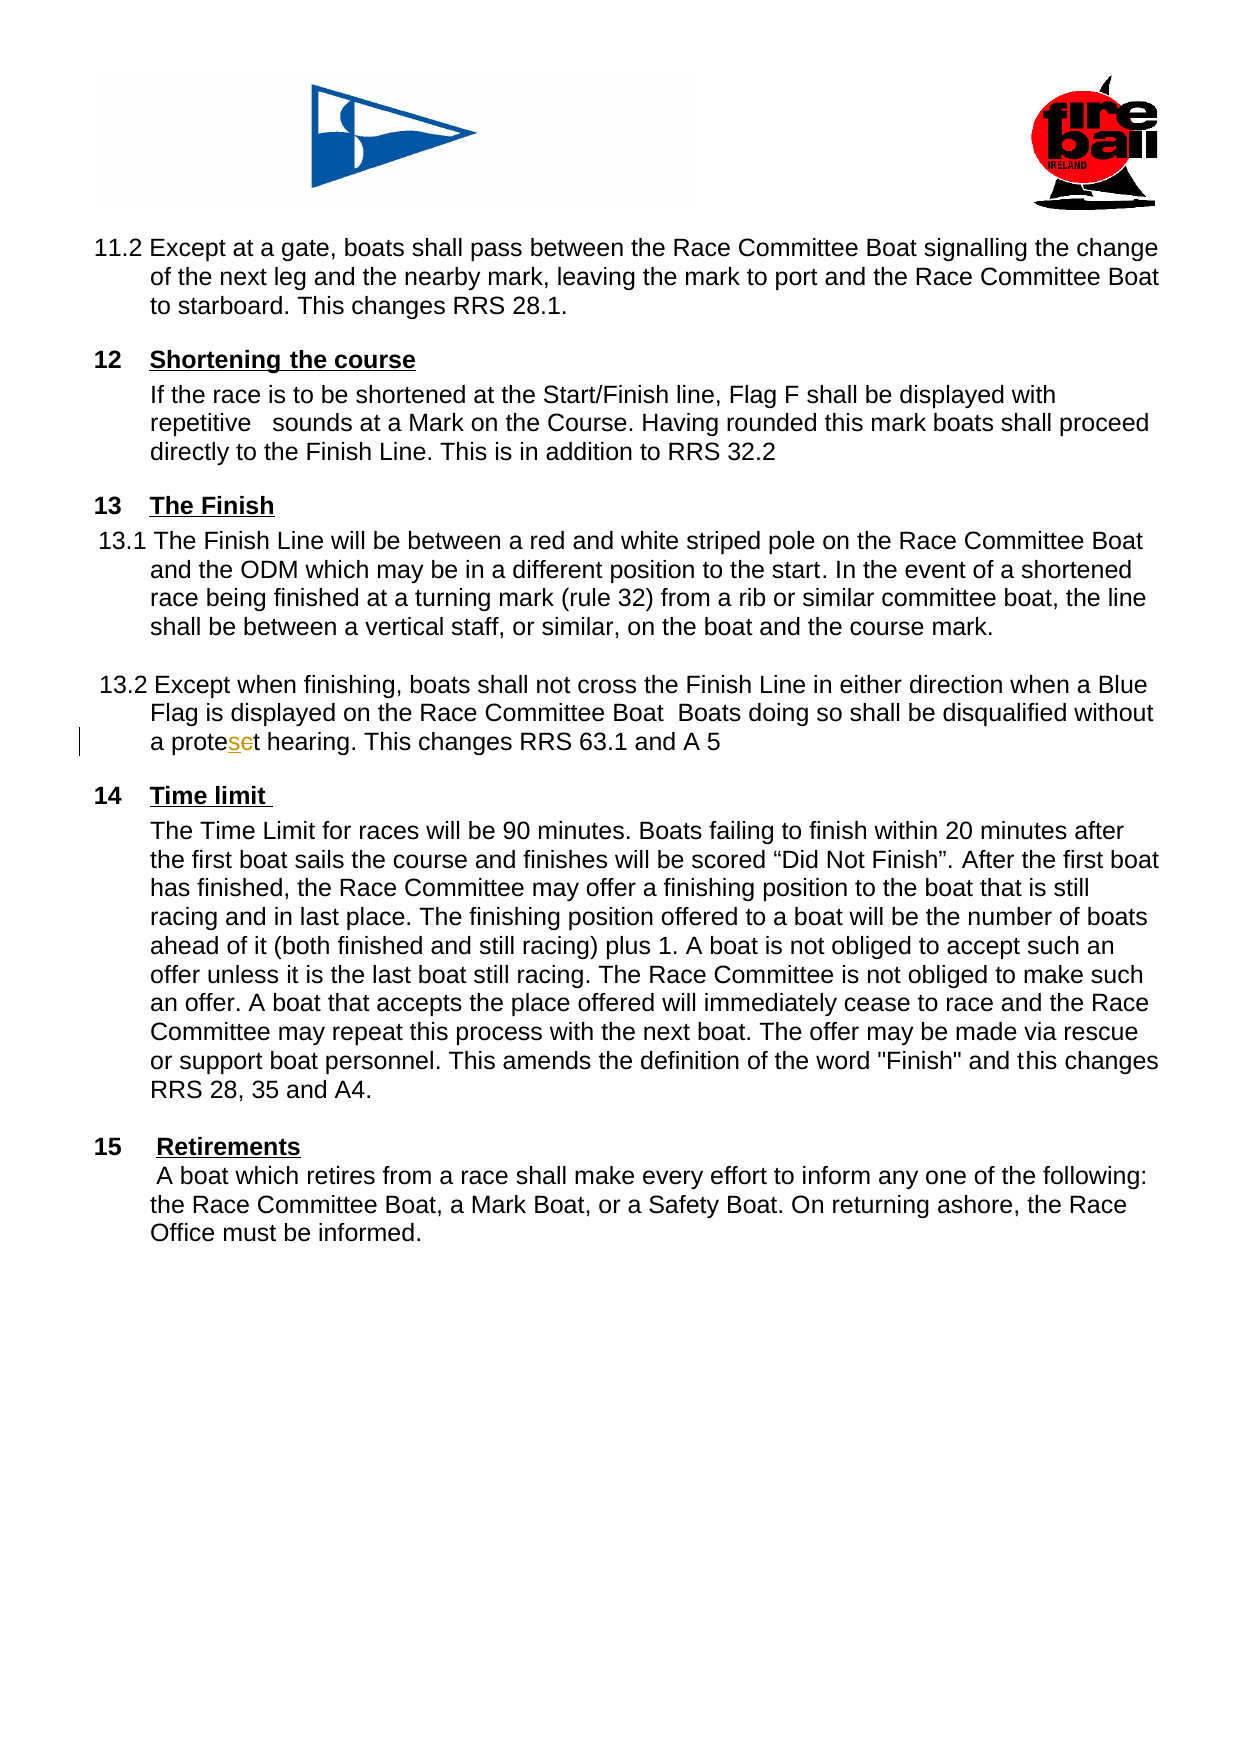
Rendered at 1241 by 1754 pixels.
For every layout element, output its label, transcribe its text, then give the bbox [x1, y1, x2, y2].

text 15 Retirements [94, 1132, 1162, 1161]
text If the race is to be shortened at the Start/Finish line, Flag F shall be displayed with repetitive sounds at a Mark on the Course. Having rounded this mark boats shall proceed directly to the Finish Line. This is in addition to RRS 32.2 [150, 380, 1162, 466]
text A boat which retires from a race shall make every effort to inform any one of the following: the Race Committee Boat, a Mark Boat, or a Safety Boat. On returning ashore, the Race Office must be informed. [94, 1161, 1162, 1247]
subtitle 11.2 Except at a gate, boats shall pass between the Race Committee Boat signalling the change of the next leg and the nearby mark, leaving the mark to port and the Race Committee Boat to starboard. This changes RRS 28.1. [94, 233, 1162, 320]
subtitle 12 Shortening the course [94, 345, 1162, 373]
text 13.2 Except when finishing, boats shall not cross the Finish Line in either direction when a Blue Flag is displayed on the Race Committee Boat Boats doing so shall be disqualified without a protet hearing. This changes RRS 63.1 and A 5 [64, 670, 1162, 756]
text The Time Limit for races will be 90 minutes. Boats failing to finish within 20 minutes after the first boat sails the course and finishes will be scored “Did Not Finish”. After the first boat has finished, the Race Committee may offer a finishing position to the boat that is still racing and in last place. The finishing position offered to a boat will be the number of boats ahead of it (both finished and still racing) plus 1. A boat is not obliged to accept such an offer unless it is the last boat still racing. The Race Committee is not obliged to make such an offer. A boat that accepts the place offered will immediately cease to race and the Race Committee may repeat this process with the next boat. The offer may be made via rescue or support boat personnel. This amends the definition of the word "Finish" and this changes RRS 28, 35 and A4. [150, 816, 1162, 1103]
subtitle 13 The Finish [94, 491, 1162, 520]
text 13.1 The Finish Line will be between a red and white striped pole on the Race Committee Boat and the ODM which may be in a different position to the start. In the event of a shortened race being finished at a turning mark (rule 32) from a rib or similar committee boat, the line shall be between a vertical staff, or similar, on the boat and the course mark. [56, 526, 1162, 641]
picture [93, 75, 696, 205]
subtitle 14 Time limit [94, 781, 1162, 810]
